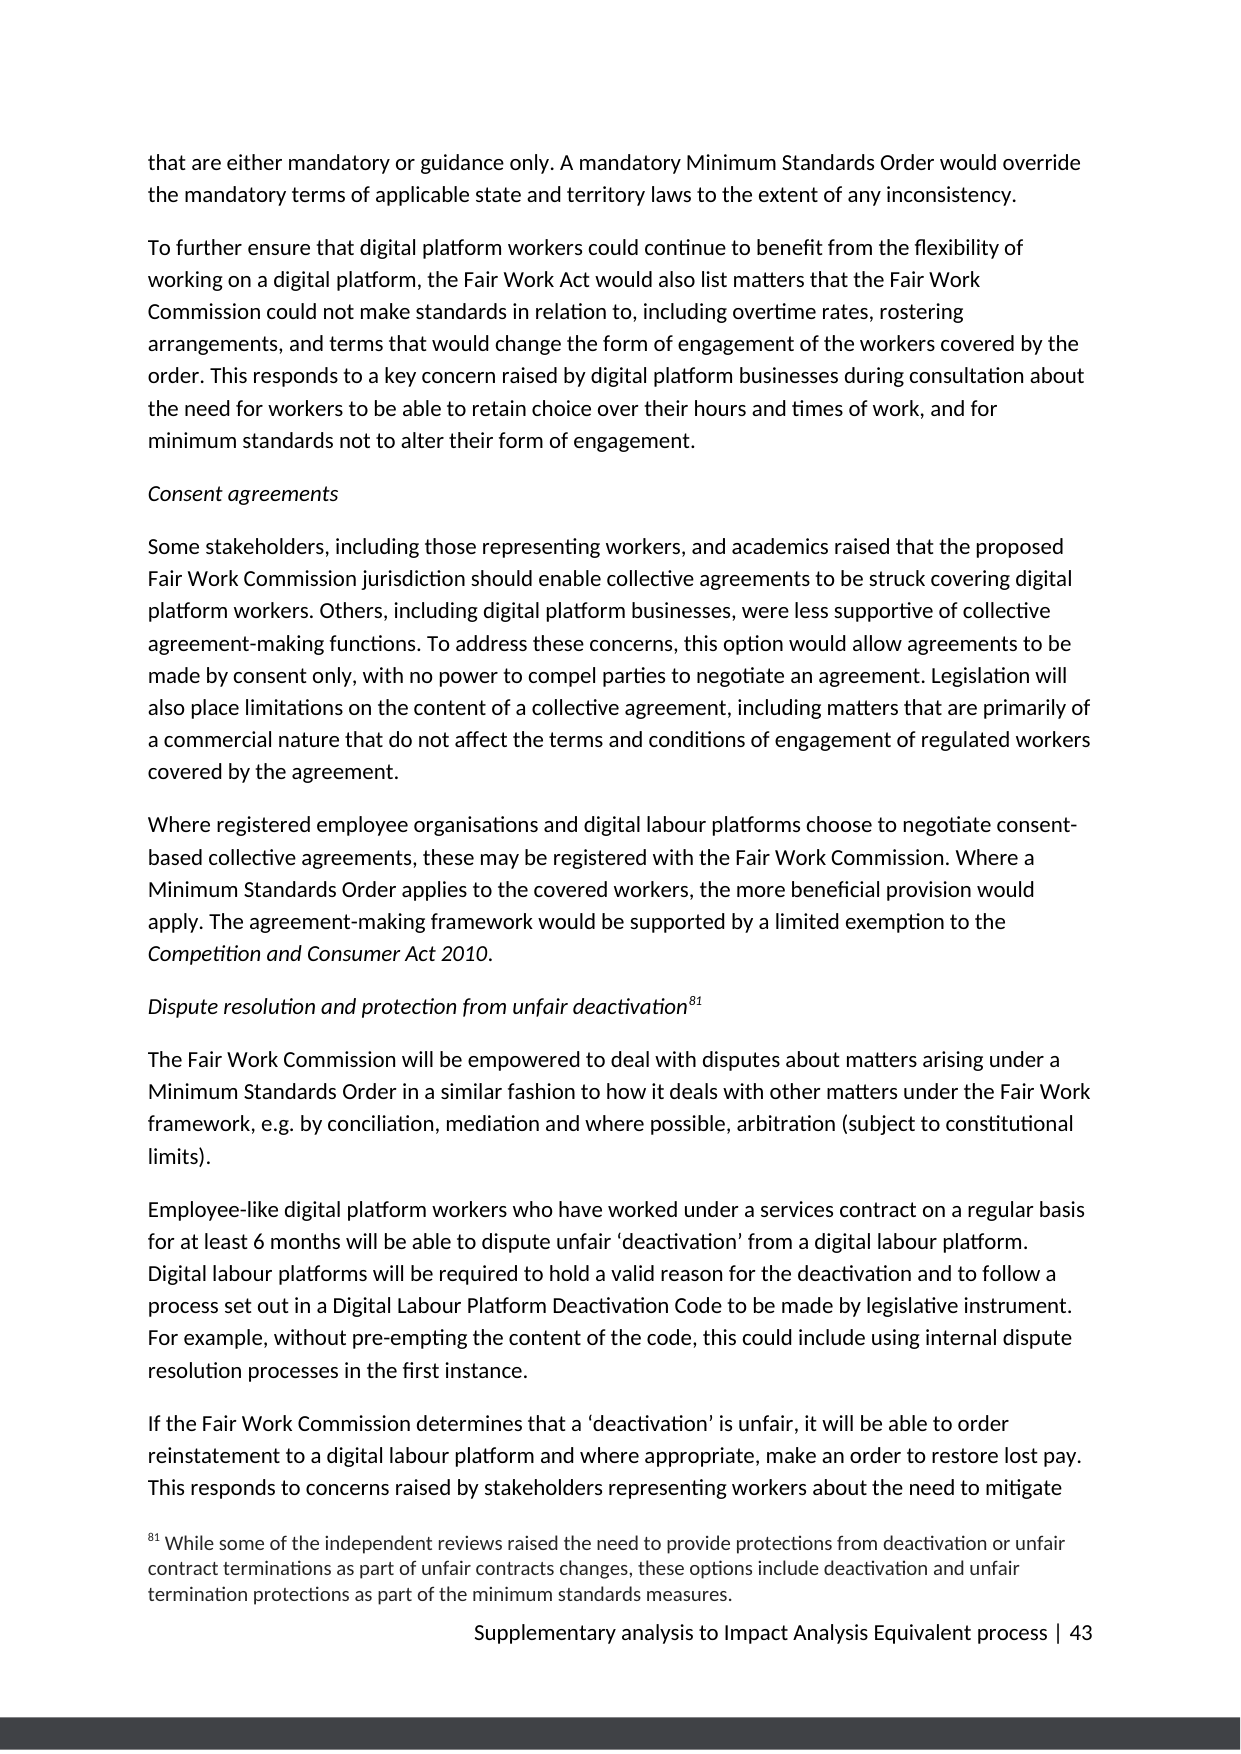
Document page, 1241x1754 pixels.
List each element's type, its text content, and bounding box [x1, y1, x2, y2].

text Dispute resolution and protection from unfair deactivation [148, 992, 1092, 1020]
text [148, 148, 1092, 208]
text Where registered employee organisations and digital labour platforms choose to negotiate consent-based collective agreements, these may be registered with the Fair Work Commission. Where a Minimum Standards Order applies to the covered workers, the more beneficial provision would apply. The agreement-making framework would be supported by a limited exemption to the Competition and Consumer Act 2010. [148, 810, 1092, 967]
text Employee-like digital platform workers who have worked under a services contract on a regular basis for at least 6 months will be able to dispute unfair ‘deactivation’ from a digital labour platform. Digital labour platforms will be required to hold a valid reason for the deactivation and to follow a process set out in a Digital Labour Platform Deactivation Code to be made by legislative instrument. For example, without pre-empting the content of the code, this could include using internal dispute resolution processes in the first instance. [148, 1195, 1092, 1384]
text The Fair Work Commission will be empowered to deal with disputes about matters arising under a Minimum Standards Order in a similar fashion to how it deals with other matters under the Fair Work framework, e.g. by conciliation, mediation and where possible, arbitration (subject to constitutional limits). [148, 1045, 1092, 1170]
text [148, 1409, 1092, 1501]
text Consent agreements [148, 479, 1092, 507]
text Some stakeholders, including those representing workers, and academics raised that the proposed Fair Work Commission jurisdiction should enable collective agreements to be struck covering digital platform workers. Others, including digital platform businesses, were less supportive of collective agreement-making functions. To address these concerns, this option would allow agreements to be made by consent only, with no power to compel parties to negotiate an agreement. Legislation will also place limitations on the content of a collective agreement, including matters that are primarily of a commercial nature that do not affect the terms and conditions of engagement of regulated workers covered by the agreement. [148, 532, 1092, 785]
text To further ensure that digital platform workers could continue to benefit from the flexibility of working on a digital platform, the Fair Work Act would also list matters that the Fair Work Commission could not make standards in relation to, including overtime rates, rostering arrangements, and terms that would change the form of engagement of the workers covered by the order. This responds to a key concern raised by digital platform businesses during consultation about the need for workers to be able to retain choice over their hours and times of work, and for minimum standards not to alter their form of engagement. [148, 233, 1092, 454]
